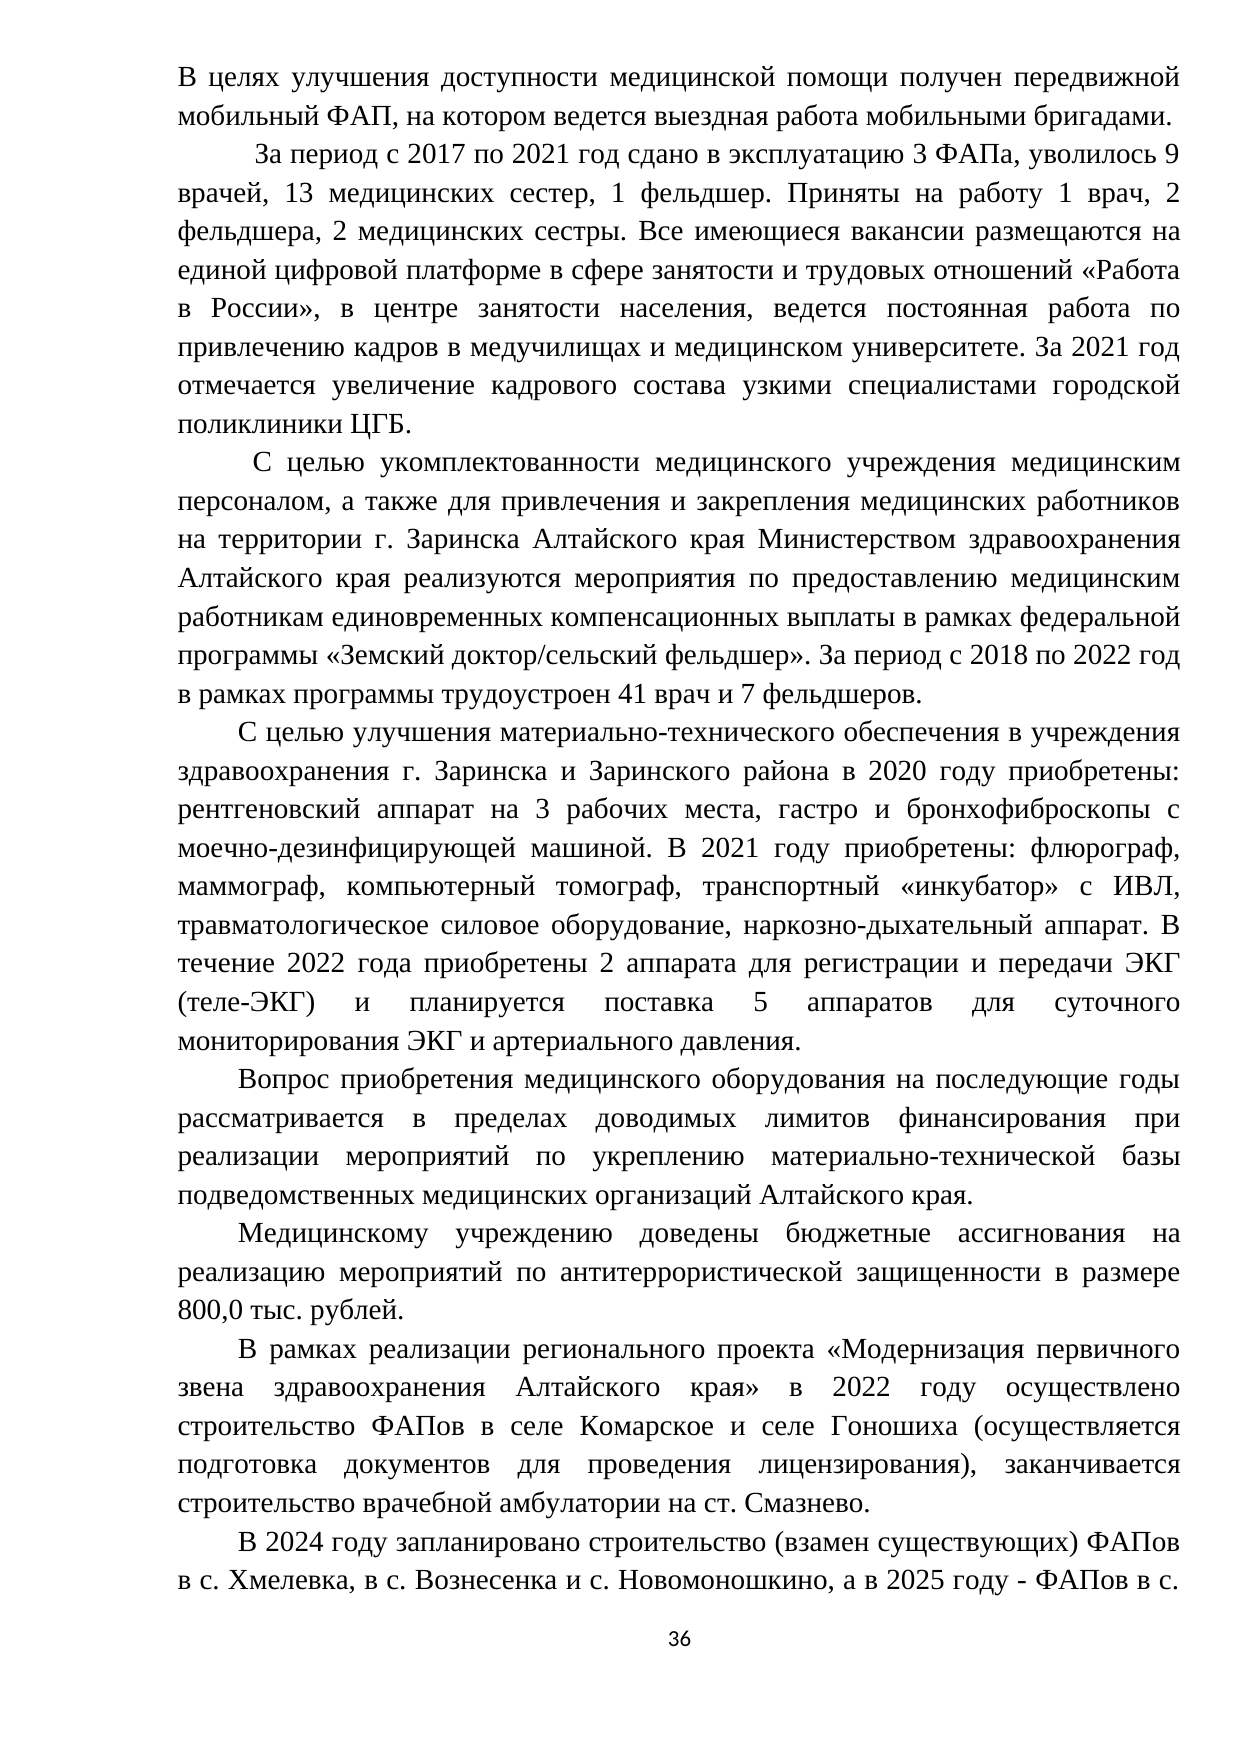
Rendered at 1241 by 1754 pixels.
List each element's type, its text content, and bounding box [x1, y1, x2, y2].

text За период с 2017 по 2021 год сдано в эксплуатацию 3 ФАПа, уволилось 9 врачей, 13 медицинских сестер, 1 фельдшер. Приняты на работу 1 врач, 2 фельдшера, 2 медицинских сестры. Все имеющиеся вакансии размещаются на единой цифровой платформе в сфере занятости и трудовых отношений «Работа в России», в центре занятости населения, ведется постоянная работа по привлечению кадров в медучилищах и медицинском университете. За 2021 год отмечается увеличение кадрового состава узкими специалистами городской поликлиники ЦГБ. [177, 136, 1181, 439]
text С целью улучшения материально-технического обеспечения в учреждения здравоохранения г. Заринска и Заринского района в 2020 году приобретены: рентгеновский аппарат на 3 рабочих места, гастро и бронхофиброскопы с моечно-дезинфицирующей машиной. В 2021 году приобретены: флюрограф, маммограф, компьютерный томограф, транспортный «инкубатор» с ИВЛ, травматологическое силовое оборудование, наркозно-дыхательный аппарат. В течение 2022 года приобретены 2 аппарата для регистрации и передачи ЭКГ (теле-ЭКГ) и планируется поставка 5 аппаратов для суточного мониторирования ЭКГ и артериального давления. [177, 714, 1181, 1056]
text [177, 59, 1181, 131]
text С целью укомплектованности медицинского учреждения медицинским персоналом, а также для привлечения и закрепления медицинских работников на территории г. Заринска Алтайского края Министерством здравоохранения Алтайского края реализуются мероприятия по предоставлению медицинским работникам единовременных компенсационных выплаты в рамках федеральной программы «Земский доктор/сельский фельдшер». За период с 2018 по 2022 год в рамках программы трудоустроен 41 врач и 7 фельдшеров. [177, 444, 1181, 709]
text Вопрос приобретения медицинского оборудования на последующие годы рассматривается в пределах доводимых лимитов финансирования при реализации мероприятий по укреплению материально-технической базы подведомственных медицинских организаций Алтайского края. [177, 1061, 1181, 1210]
text Медицинскому учреждению доведены бюджетные ассигнования на реализацию мероприятий по антитеррористической защищенности в размере 800,0 тыс. рублей. [177, 1215, 1181, 1326]
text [177, 1524, 1181, 1596]
text В рамках реализации регионального проекта «Модернизация первичного звена здравоохранения Алтайского края» в 2022 году осуществлено строительство ФАПов в селе Комарское и селе Гоношиха (осуществляется подготовка документов для проведения лицензирования), заканчивается строительство врачебной амбулатории на ст. Смазнево. [177, 1331, 1181, 1519]
